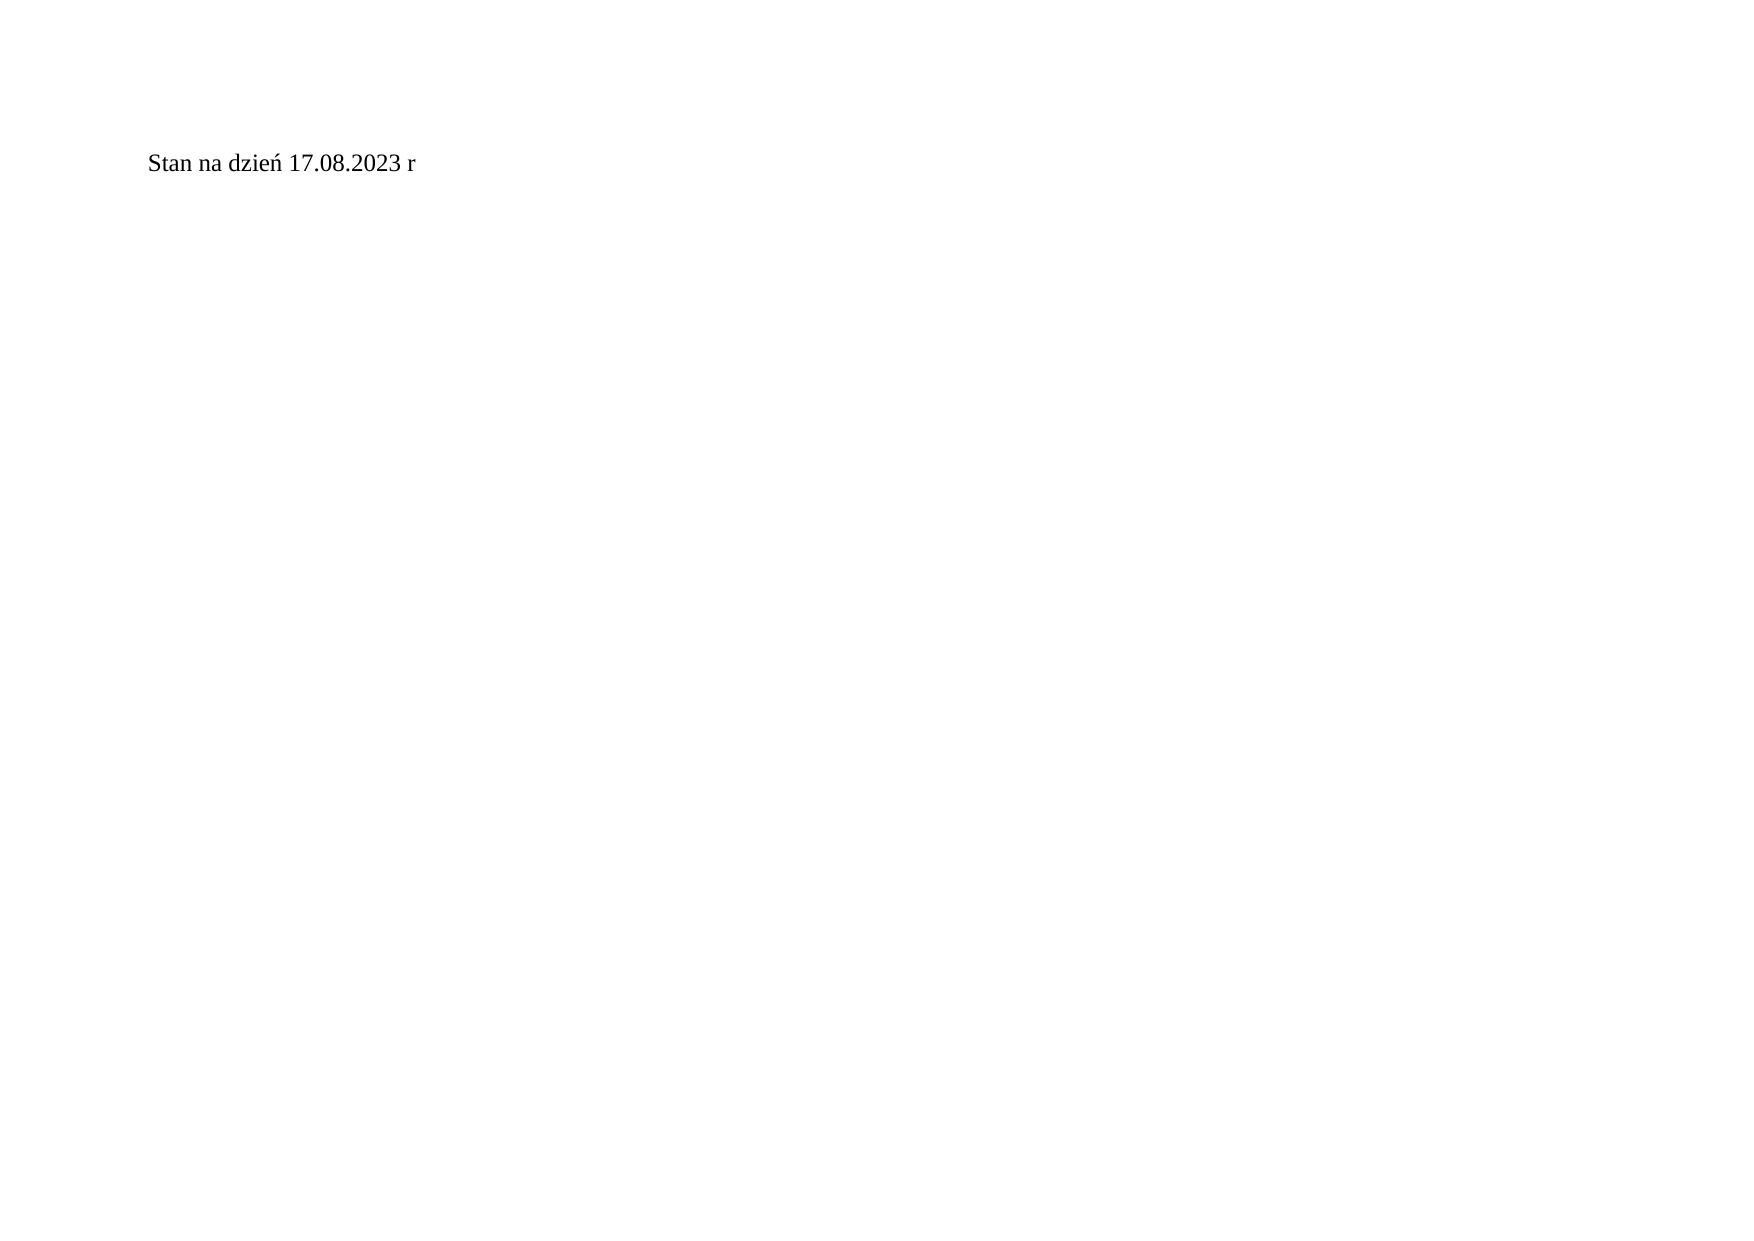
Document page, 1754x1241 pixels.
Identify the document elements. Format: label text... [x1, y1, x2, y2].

text Stan na dzień 17.08.2023 r [148, 148, 1606, 176]
